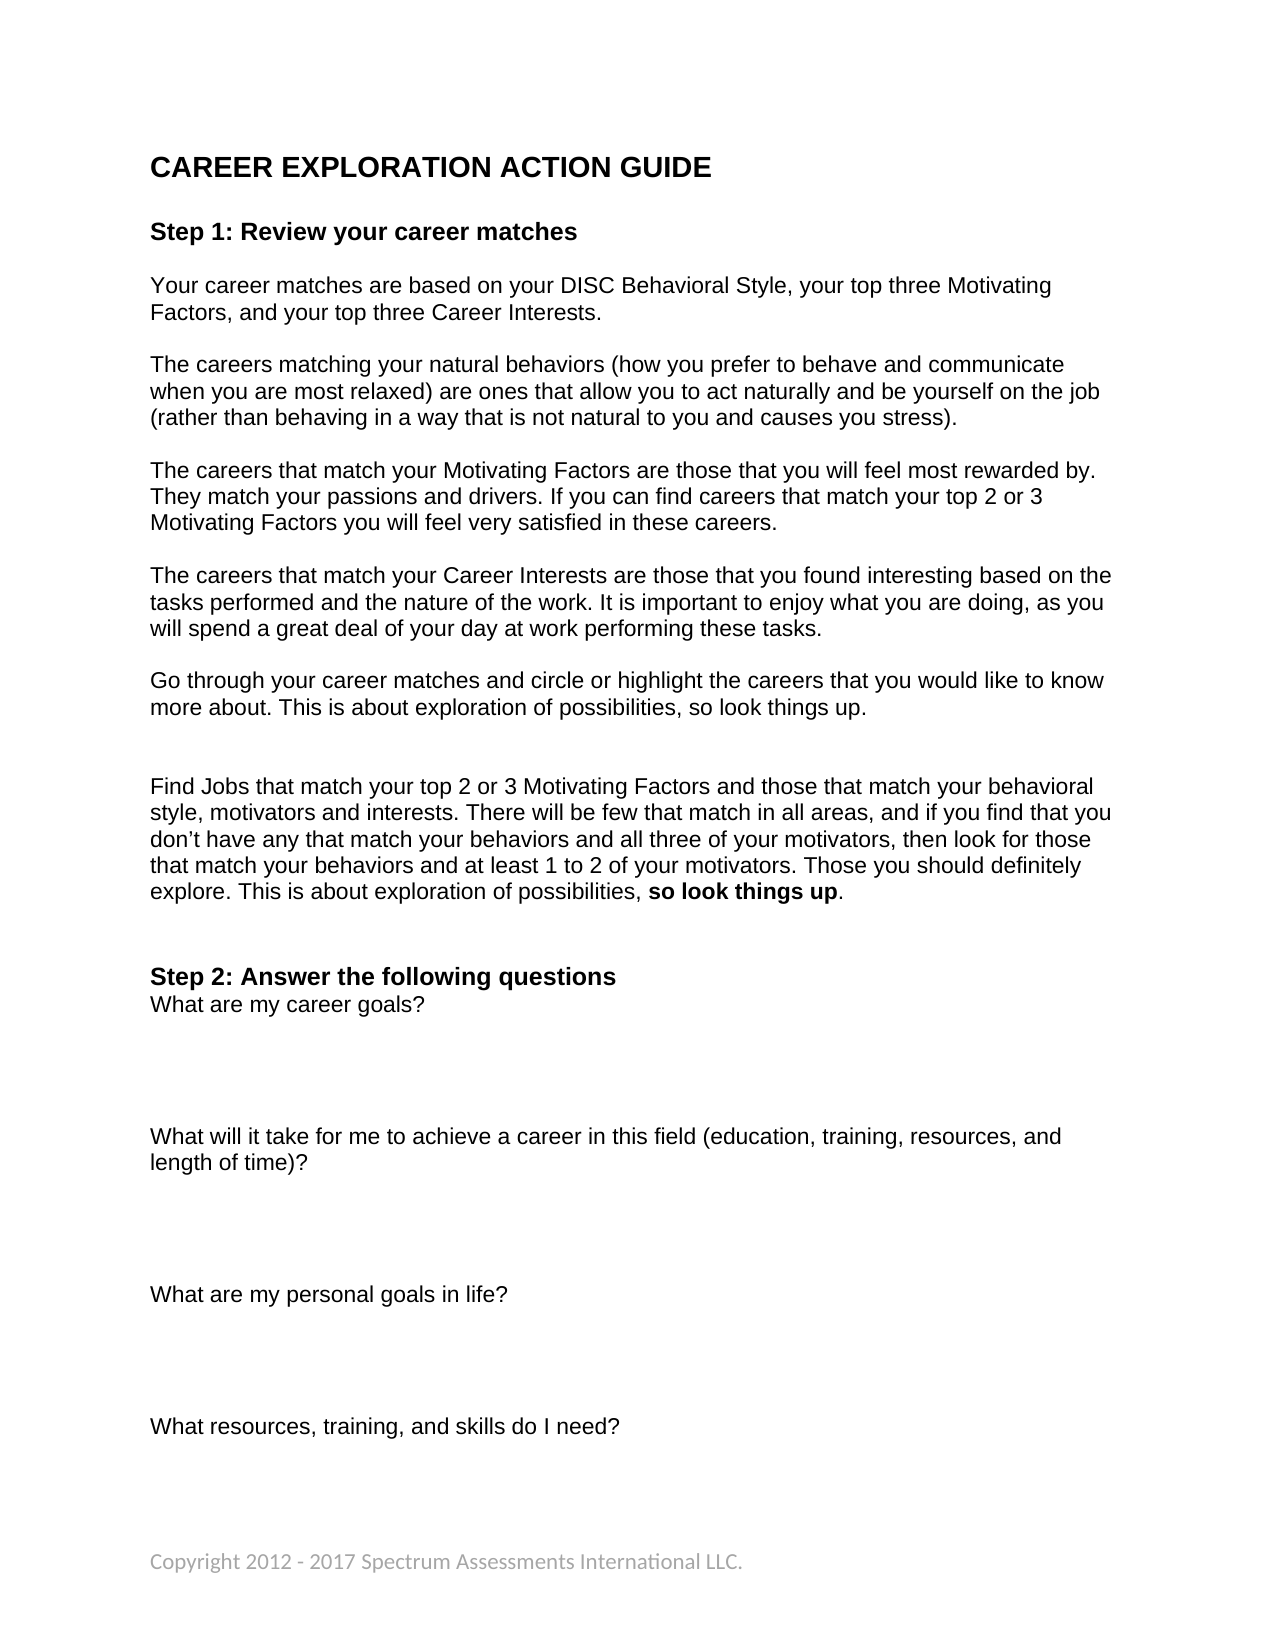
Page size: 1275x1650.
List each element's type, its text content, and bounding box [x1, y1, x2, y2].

text What are my career goals? [150, 991, 1125, 1017]
text Find Jobs that match your top 2 or 3 Motivating Factors and those that match your behavioral style, motivators and interests. There will be few that match in all areas, and if you find that you don’t have any that match your behaviors and all three of your motivators, then look for those that match your behaviors and at least 1 to 2 of your motivators. Those you should definitely explore. This is about exploration of possibilities, so look things up. [150, 773, 1125, 905]
text Step 2: Answer the following questions [150, 962, 1125, 991]
text What are my personal goals in life? [150, 1281, 1125, 1307]
text The careers that match your Motivating Factors are those that you will feel most rewarded by. They match your passions and drivers. If you can find careers that match your top 2 or 3 Motivating Factors you will feel very satisfied in these careers. [150, 457, 1125, 536]
text What will it take for me to achieve a career in this field (education, training, resources, and length of time)? [150, 1123, 1125, 1175]
text CAREER EXPLORATION ACTION GUIDE [150, 150, 1125, 183]
text Your career matches are based on your DISC Behavioral Style, your top three Motivating Factors, and your top three Career Interests. [150, 272, 1125, 325]
text The careers matching your natural behaviors (how you prefer to behave and communicate when you are most relaxed) are ones that allow you to act naturally and be yourself on the job (rather than behaving in a way that is not natural to you and causes you stress). [150, 351, 1125, 430]
text What resources, training, and skills do I need? [150, 1413, 1125, 1439]
text Step 1: Review your career matches [150, 217, 1125, 246]
text Go through your career matches and circle or highlight the careers that you would like to know more about. This is about exploration of possibilities, so look things up. [150, 667, 1125, 720]
text The careers that match your Career Interests are those that you found interesting based on the tasks performed and the nature of the work. It is important to enjoy what you are doing, as you will spend a great deal of your day at work performing these tasks. [150, 562, 1125, 641]
